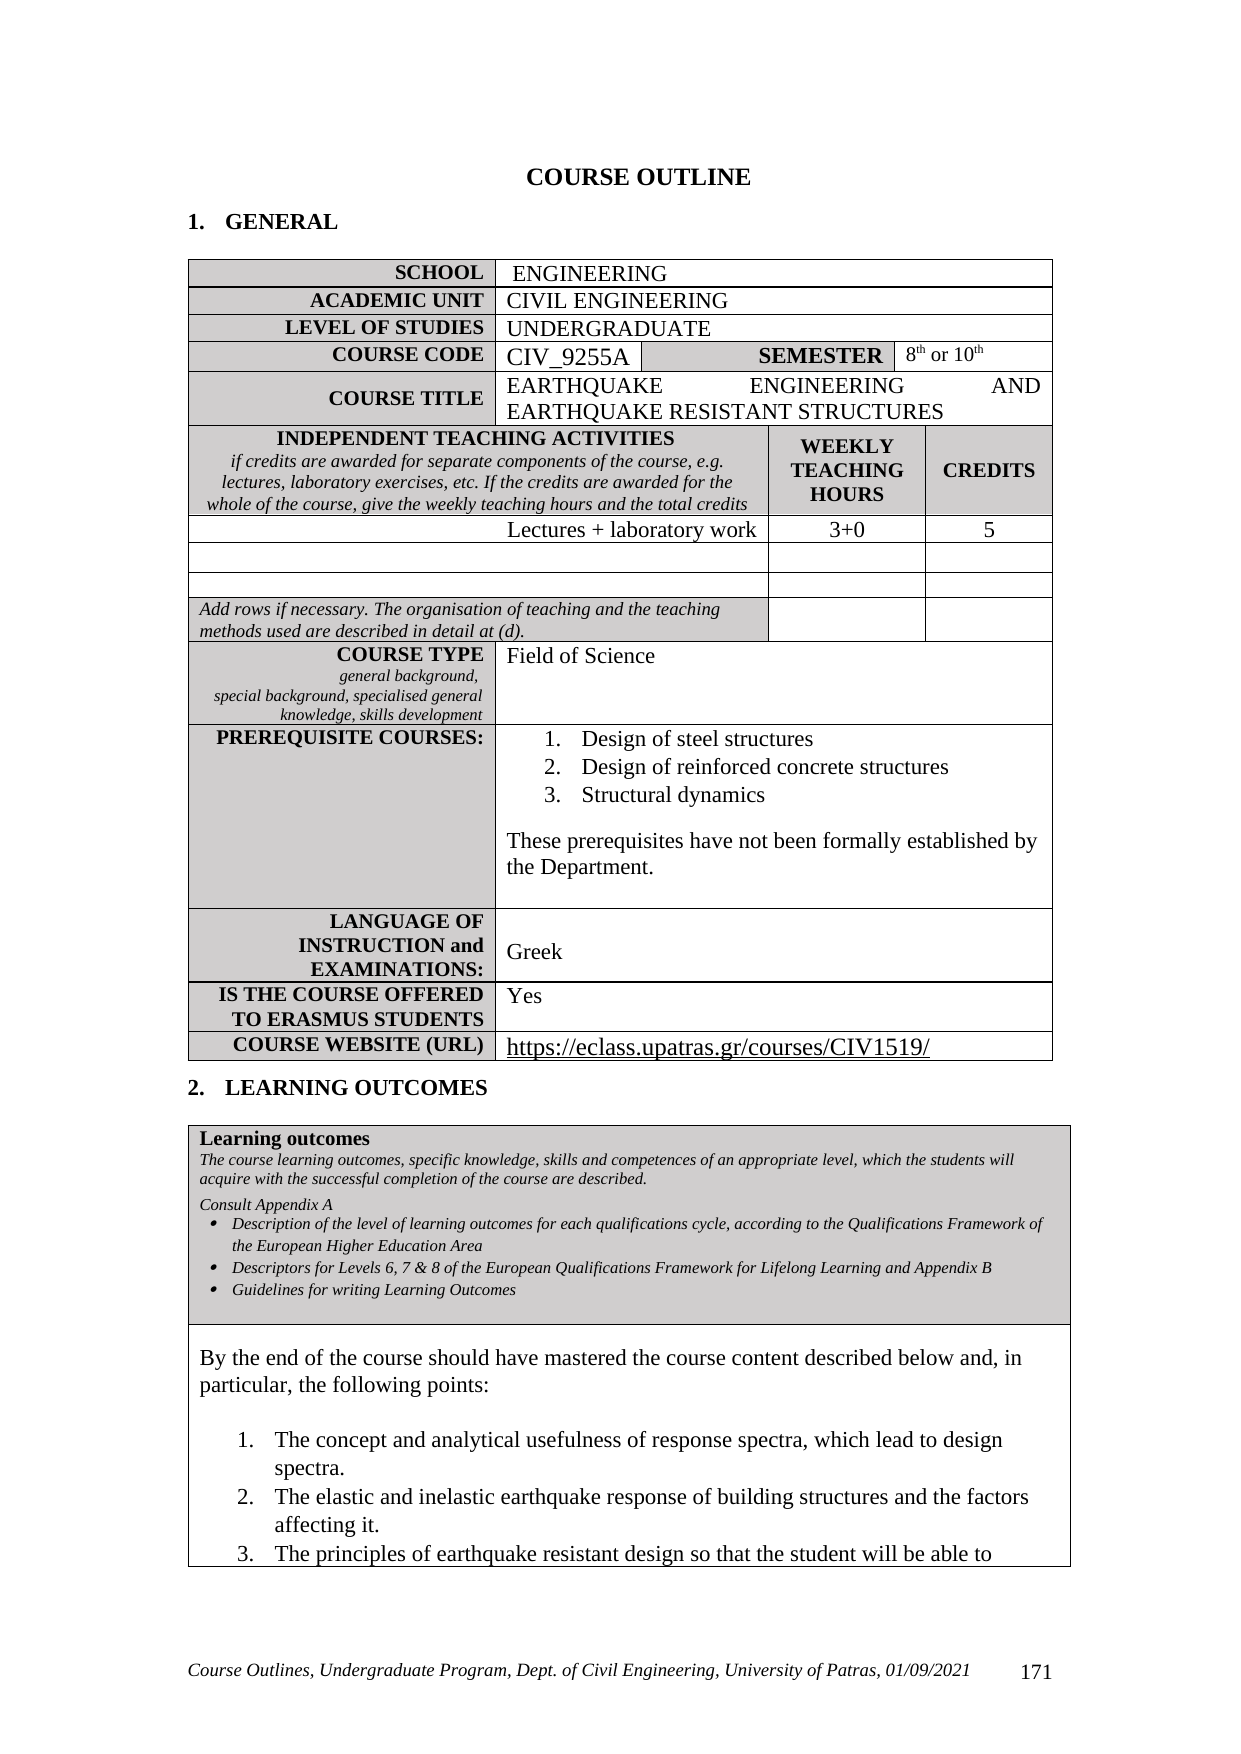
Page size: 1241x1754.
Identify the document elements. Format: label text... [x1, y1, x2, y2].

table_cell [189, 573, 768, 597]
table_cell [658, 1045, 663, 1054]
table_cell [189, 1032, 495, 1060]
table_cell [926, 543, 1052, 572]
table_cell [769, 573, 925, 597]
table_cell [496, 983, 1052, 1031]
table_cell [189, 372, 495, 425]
text COURSE OUTLINE [187, 162, 1053, 191]
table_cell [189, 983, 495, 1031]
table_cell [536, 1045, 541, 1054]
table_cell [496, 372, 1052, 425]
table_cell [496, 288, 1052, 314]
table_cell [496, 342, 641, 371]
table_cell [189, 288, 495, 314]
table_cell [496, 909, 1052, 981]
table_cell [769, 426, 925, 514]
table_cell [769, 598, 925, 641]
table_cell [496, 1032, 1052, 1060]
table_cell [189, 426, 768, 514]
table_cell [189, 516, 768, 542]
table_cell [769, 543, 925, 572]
list GENERAL [187, 208, 1053, 234]
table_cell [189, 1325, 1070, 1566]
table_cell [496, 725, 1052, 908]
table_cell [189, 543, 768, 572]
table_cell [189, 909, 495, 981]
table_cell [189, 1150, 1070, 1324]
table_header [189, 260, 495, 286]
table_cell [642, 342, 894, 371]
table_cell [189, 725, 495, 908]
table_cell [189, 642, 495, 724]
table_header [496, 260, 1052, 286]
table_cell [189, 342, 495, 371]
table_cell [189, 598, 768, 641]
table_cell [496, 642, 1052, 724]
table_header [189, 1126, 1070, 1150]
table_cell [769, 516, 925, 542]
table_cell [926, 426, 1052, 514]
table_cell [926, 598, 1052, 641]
list LEARNING OUTCOMES [187, 1074, 1053, 1100]
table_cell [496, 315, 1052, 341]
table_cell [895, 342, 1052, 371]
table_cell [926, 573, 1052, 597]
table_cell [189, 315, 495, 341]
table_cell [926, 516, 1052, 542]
